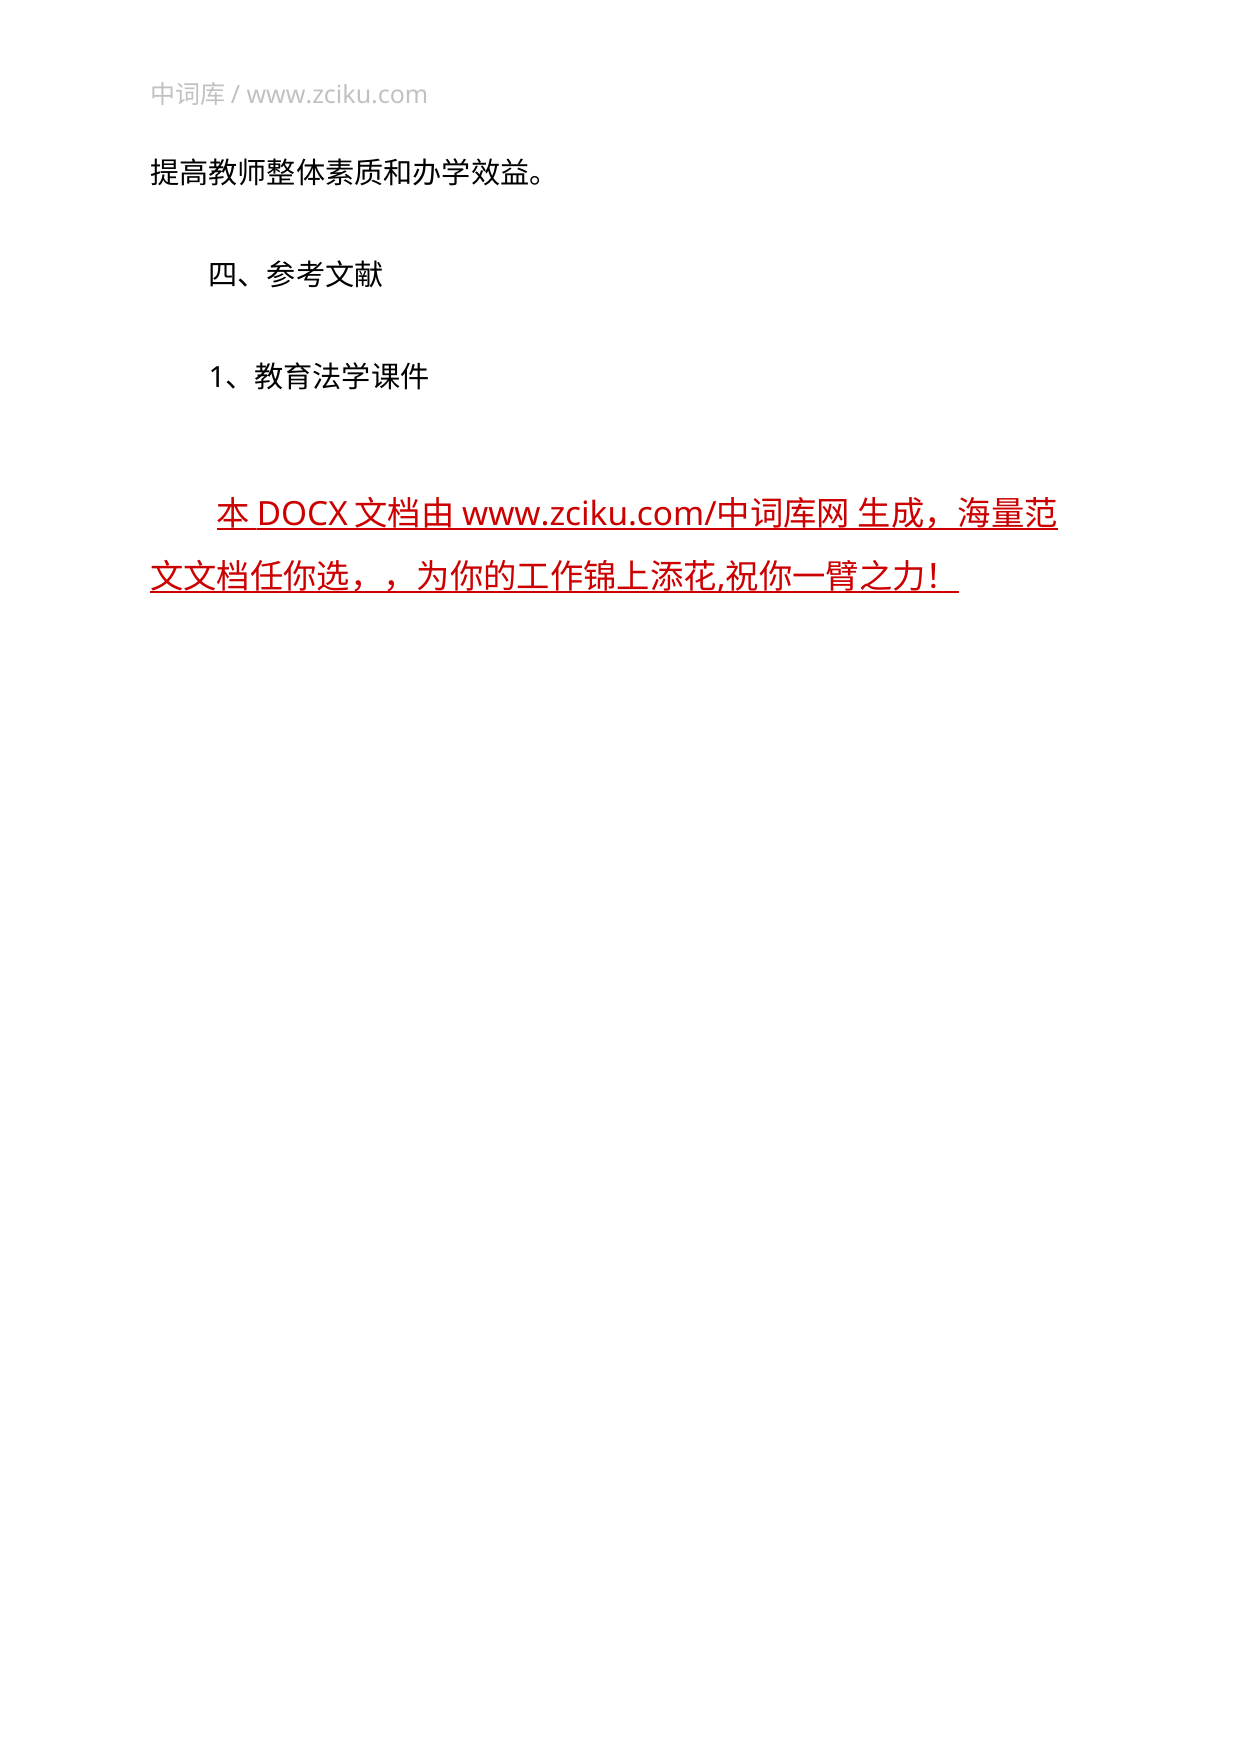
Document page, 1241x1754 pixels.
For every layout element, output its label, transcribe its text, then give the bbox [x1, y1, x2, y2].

text 1、教育法学课件 [150, 353, 1090, 396]
text 本DOCX文档由 www.zciku.com/中词库网 生成，海量范文文档任你选，，为你的工作锦上添花,祝你一臂之力！ [150, 487, 1090, 598]
text 四、参考文献 [150, 252, 1090, 294]
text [150, 150, 1090, 192]
